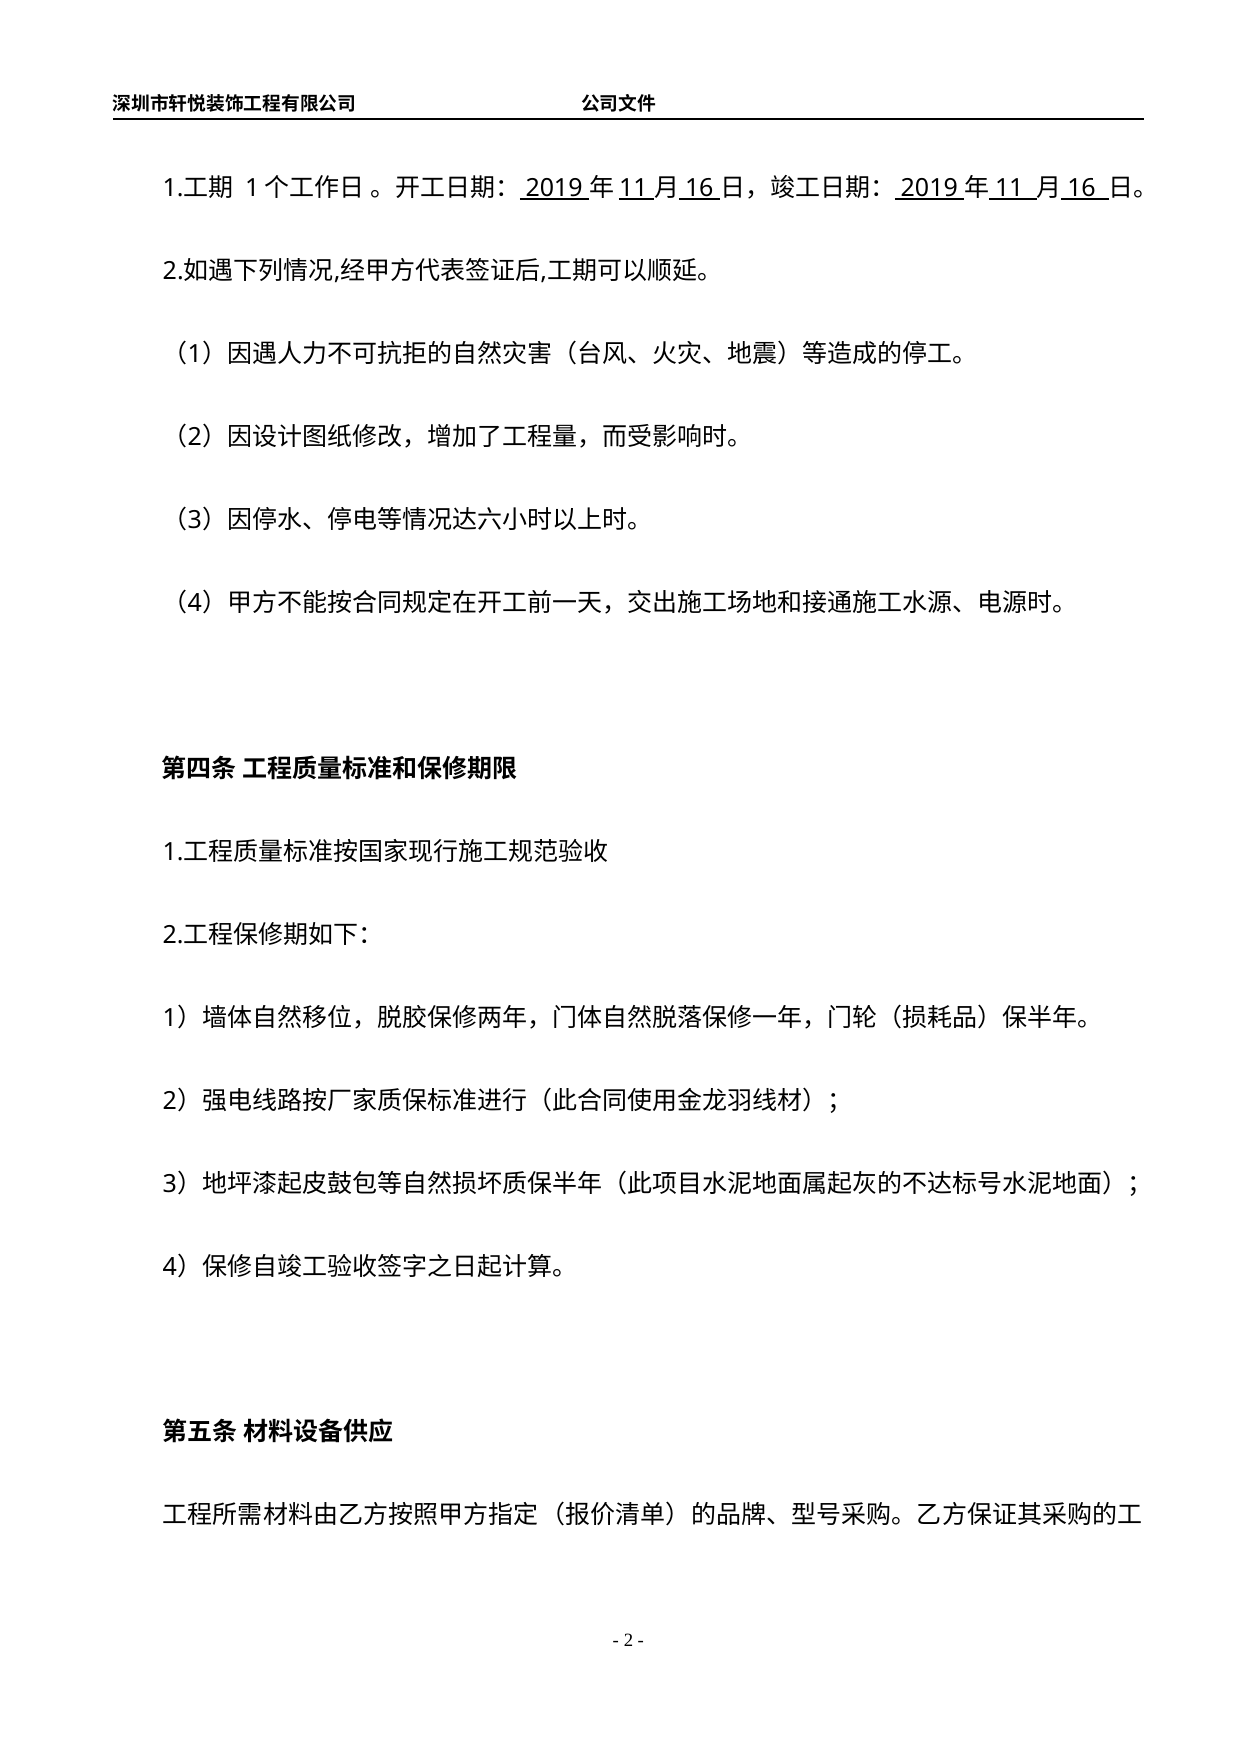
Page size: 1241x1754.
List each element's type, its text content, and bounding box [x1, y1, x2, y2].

text 第五条 材料设备供应 [112, 1397, 1144, 1462]
text 3）地坪漆起皮鼓包等自然损坏质保半年（此项目水泥地面属起灰的不达标号水泥地面）； [112, 1149, 1144, 1214]
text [112, 1481, 1144, 1546]
list 工期 1个工作日 。开工日期： 2019 年11 月 16 日，竣工日期： 2019 年 11 月 16 日。 [112, 153, 1144, 218]
text （2）因设计图纸修改，增加了工程量，而受影响时。 [112, 402, 1144, 467]
text 2）强电线路按厂家质保标准进行（此合同使用金龙羽线材）； [112, 1066, 1144, 1131]
text （1）因遇人力不可抗拒的自然灾害（台风、火灾、地震）等造成的停工。 [112, 319, 1144, 384]
text 第四条 工程质量标准和保修期限 [112, 734, 1144, 799]
text 4）保修自竣工验收签字之日起计算。 [112, 1232, 1144, 1297]
text 1.工程质量标准按国家现行施工规范验收 [112, 817, 1144, 882]
text （3）因停水、停电等情况达六小时以上时。 [112, 485, 1144, 550]
text 2.如遇下列情况,经甲方代表签证后,工期可以顺延。 [112, 236, 1144, 301]
text 2.工程保修期如下： [112, 900, 1144, 965]
text （4）甲方不能按合同规定在开工前一天，交出施工场地和接通施工水源、电源时。 [112, 568, 1144, 633]
text 1）墙体自然移位，脱胶保修两年，门体自然脱落保修一年，门轮（损耗品）保半年。 [112, 983, 1144, 1048]
